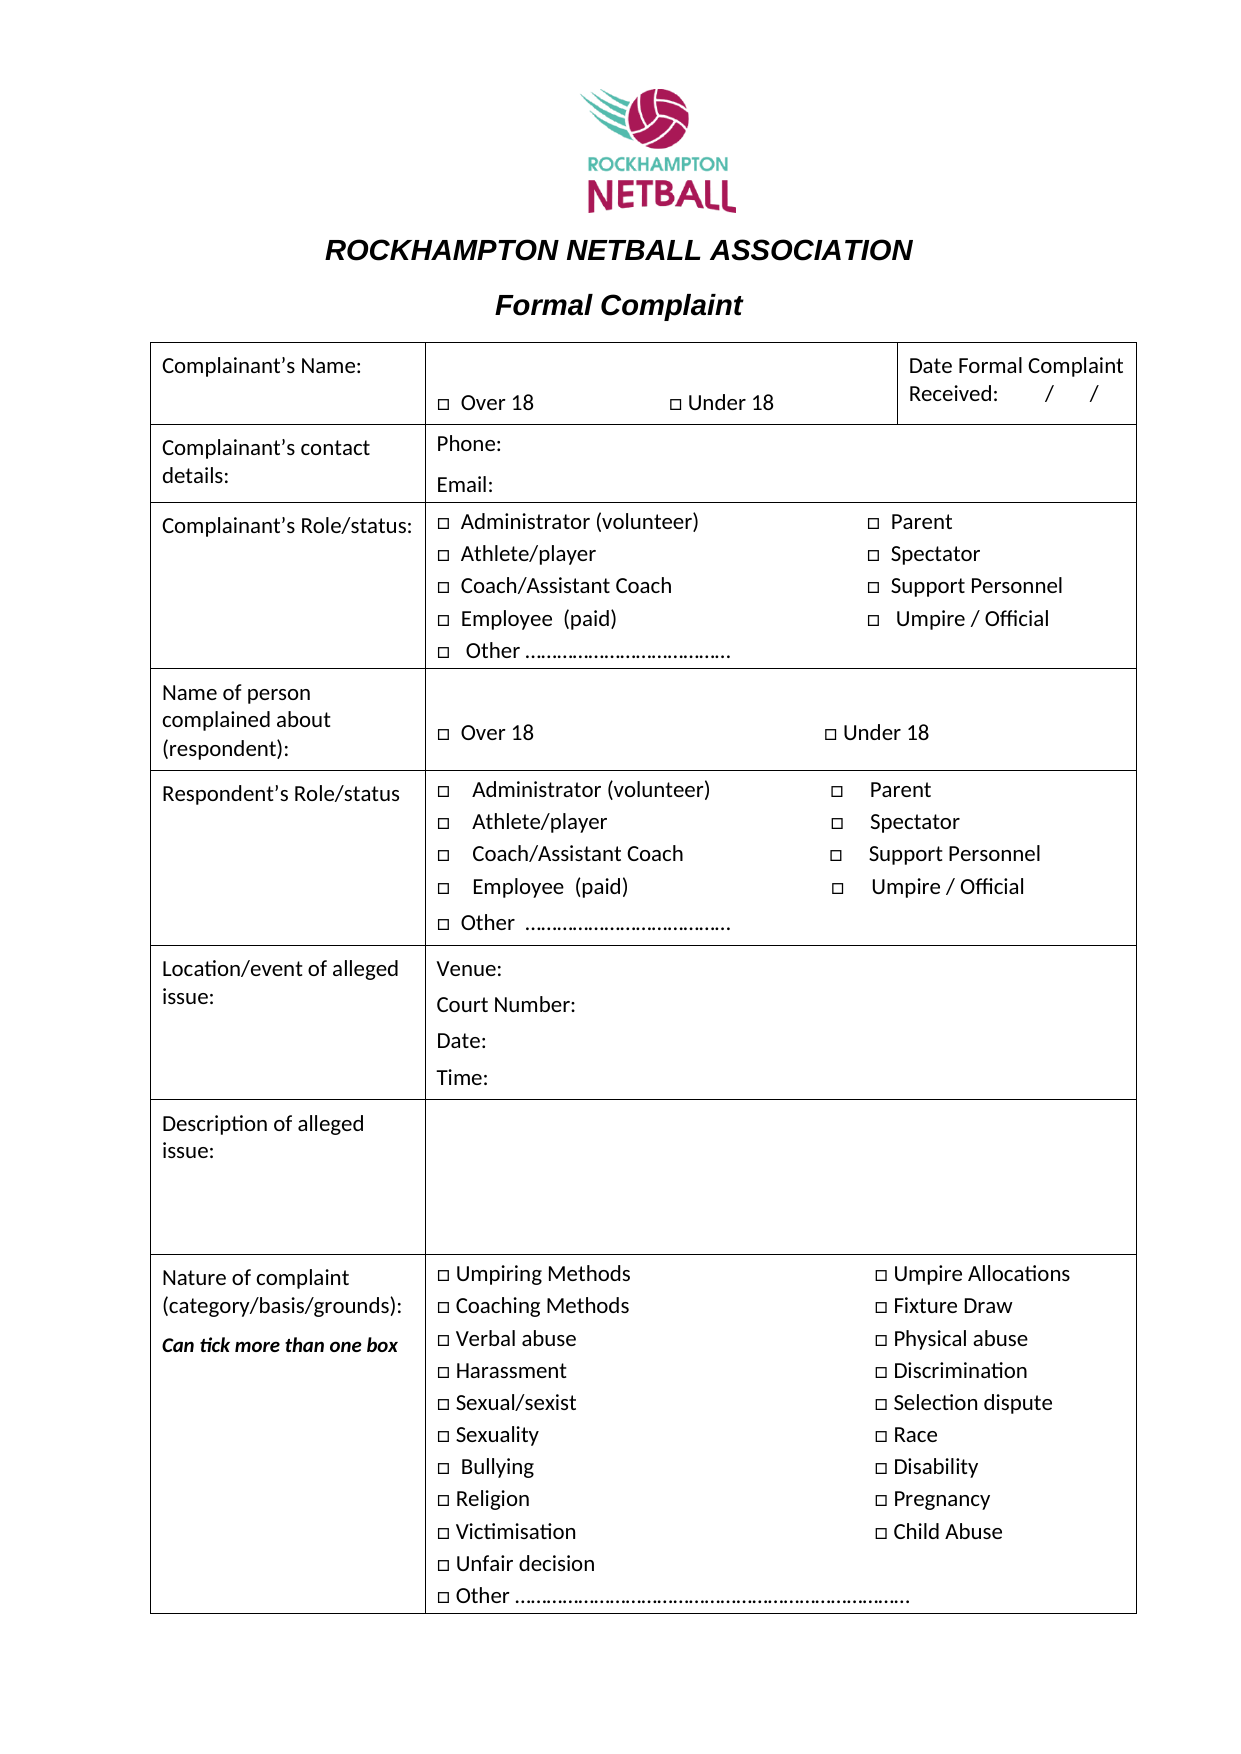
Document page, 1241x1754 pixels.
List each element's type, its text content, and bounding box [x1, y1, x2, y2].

table_cell □ Administrator (volunteer) □ Parent □ Athlete/player □ Spectator □ Coach/Assistant Coach □ Support Personnel □ Employee (paid) □ Umpire / Official □ Other ………………………………… [426, 771, 1136, 944]
table_cell Venue: Court Number: Date: Time: [426, 946, 1136, 1099]
subtitle Formal Complaint [150, 288, 1090, 321]
table_cell Description of alleged issue: [151, 1100, 425, 1254]
table_cell Location/event of alleged issue: [151, 946, 425, 1099]
table_cell Nature of complaint (category/basis/grounds): Can tick more than one box [151, 1255, 425, 1613]
table_header Complainant’s Name: [151, 343, 425, 424]
table_cell □ Umpiring Methods □ Umpire Allocations □ Coaching Methods □ Fixture Draw □ Verbal abuse □ Physical abuse □ Harassment □ Discrimination □ Sexual/sexist □ Selection dispute □ Sexuality □ Race □ Bullying □ Disability □ Religion □ Pregnancy □ Victimisation □ Child Abuse □ Unfair decision □ Other ………………………………………………………………… [426, 1255, 1136, 1613]
picture [579, 89, 736, 213]
subtitle ROCKHAMPTON NETBALL ASSOCIATION [150, 109, 1090, 267]
table_header Date Formal Complaint Received: / / [898, 343, 1136, 424]
table_cell [426, 1100, 1136, 1254]
table_cell Respondent’s Role/status [151, 771, 425, 944]
table_header □ Over 18 □ Under 18 [426, 343, 897, 424]
table_cell Name of person complained about (respondent): [151, 669, 425, 770]
table_cell Phone: Email: [426, 425, 1136, 502]
table_cell □ Over 18 □ Under 18 [426, 669, 1136, 770]
table_cell □ Administrator (volunteer) □ Parent □ Athlete/player □ Spectator □ Coach/Assistant Coach □ Support Personnel □ Employee (paid) □ Umpire / Official □ Other ………………………………… [426, 503, 1136, 668]
table_cell Complainant’s contact details: [151, 425, 425, 502]
table_cell Complainant’s Role/status: [151, 503, 425, 668]
